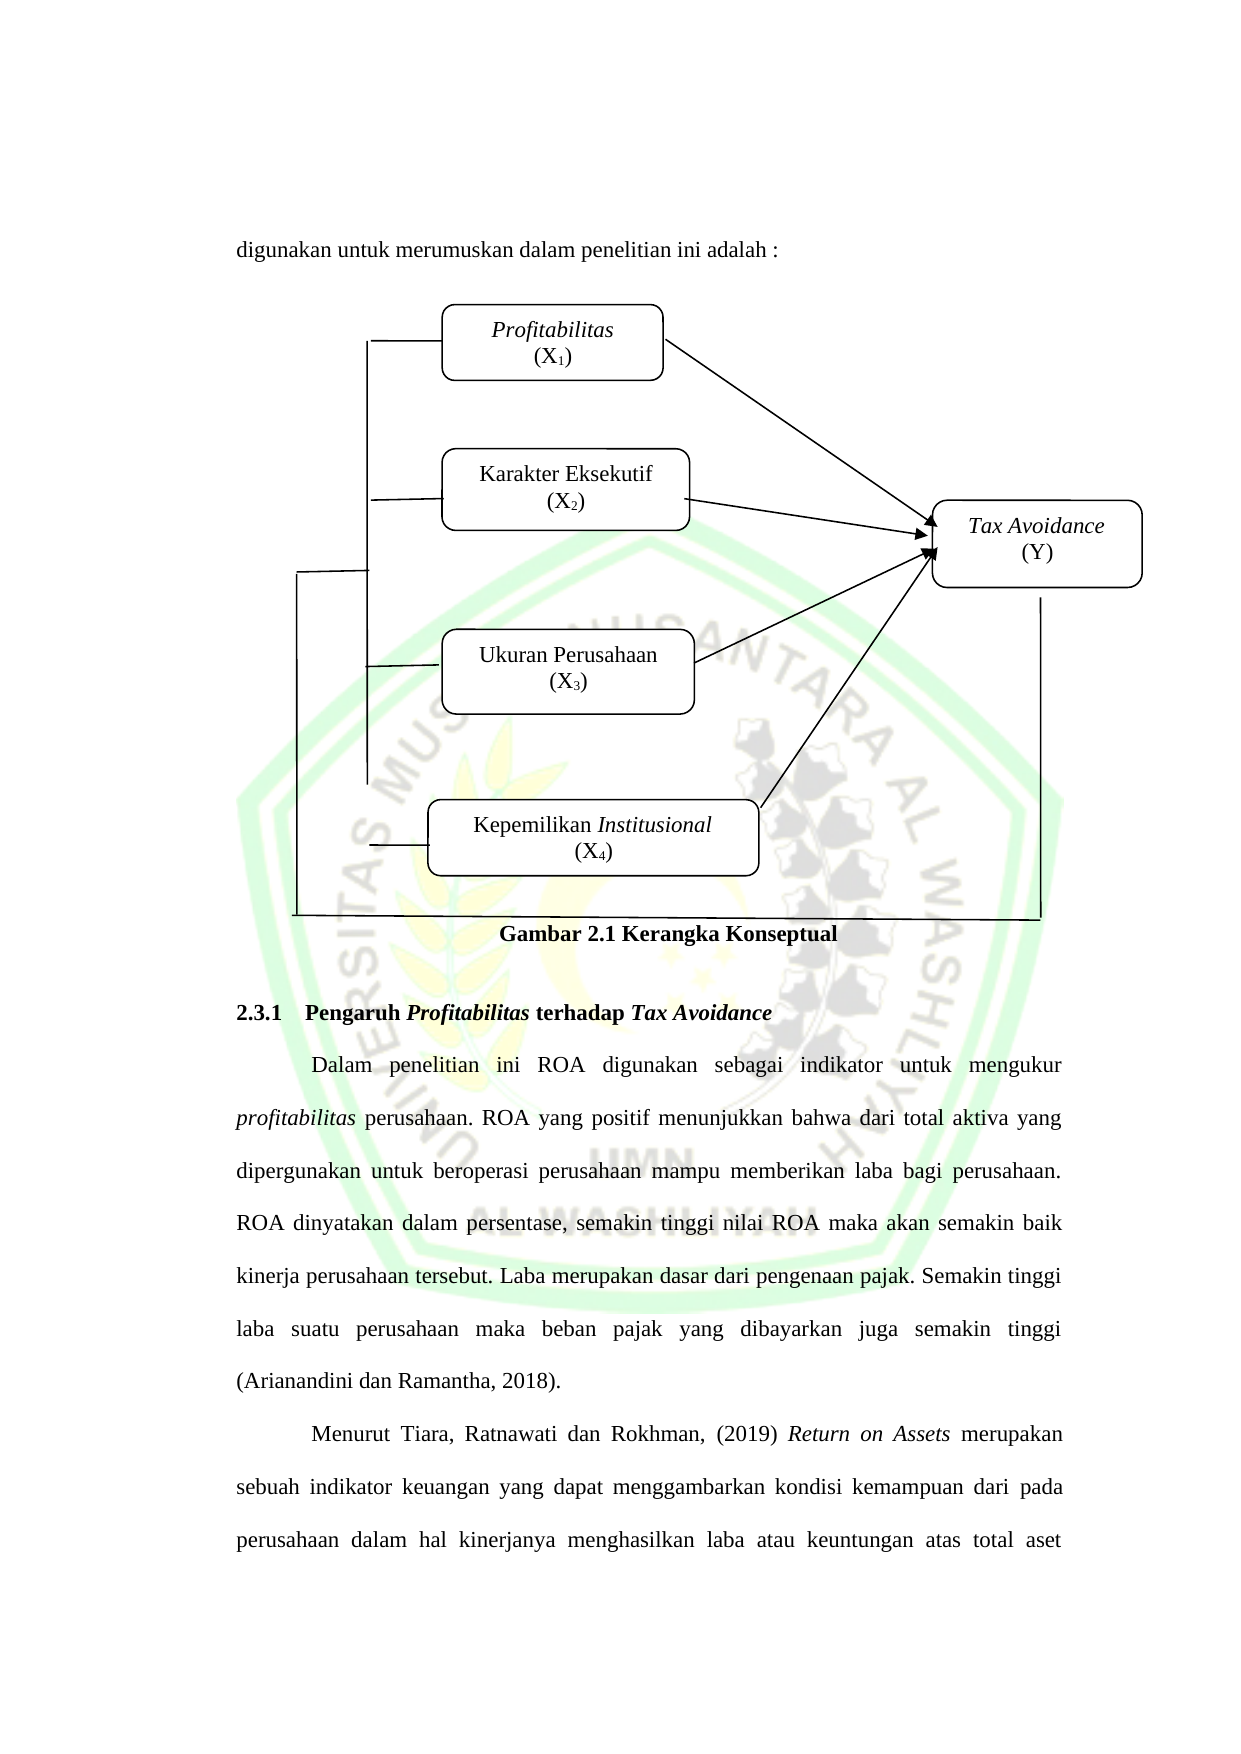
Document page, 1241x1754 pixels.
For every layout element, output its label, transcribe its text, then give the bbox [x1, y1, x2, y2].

text 2.3.1 Pengaruh Profitabilitas terhadap Tax Avoidance [236, 999, 1063, 1025]
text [236, 236, 1063, 263]
text Dalam penelitian ini ROA digunakan sebagai indikator untuk mengukur profitabilitas perusahaan. ROA yang positif menunjukkan bahwa dari total aktiva yang dipergunakan untuk beroperasi perusahaan mampu memberikan laba bagi perusahaan. ROA dinyatakan dalam persentase, semakin tinggi nilai ROA maka akan semakin baik kinerja perusahaan tersebut. Laba merupakan dasar dari pengenaan pajak. Semakin tinggi laba suatu perusahaan maka beban pajak yang dibayarkan juga semakin tinggi (Arianandini dan Ramantha, 2018). [236, 1051, 1063, 1394]
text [236, 1420, 1063, 1552]
text Gambar 2.1 Kerangka Konseptual [236, 919, 1063, 946]
